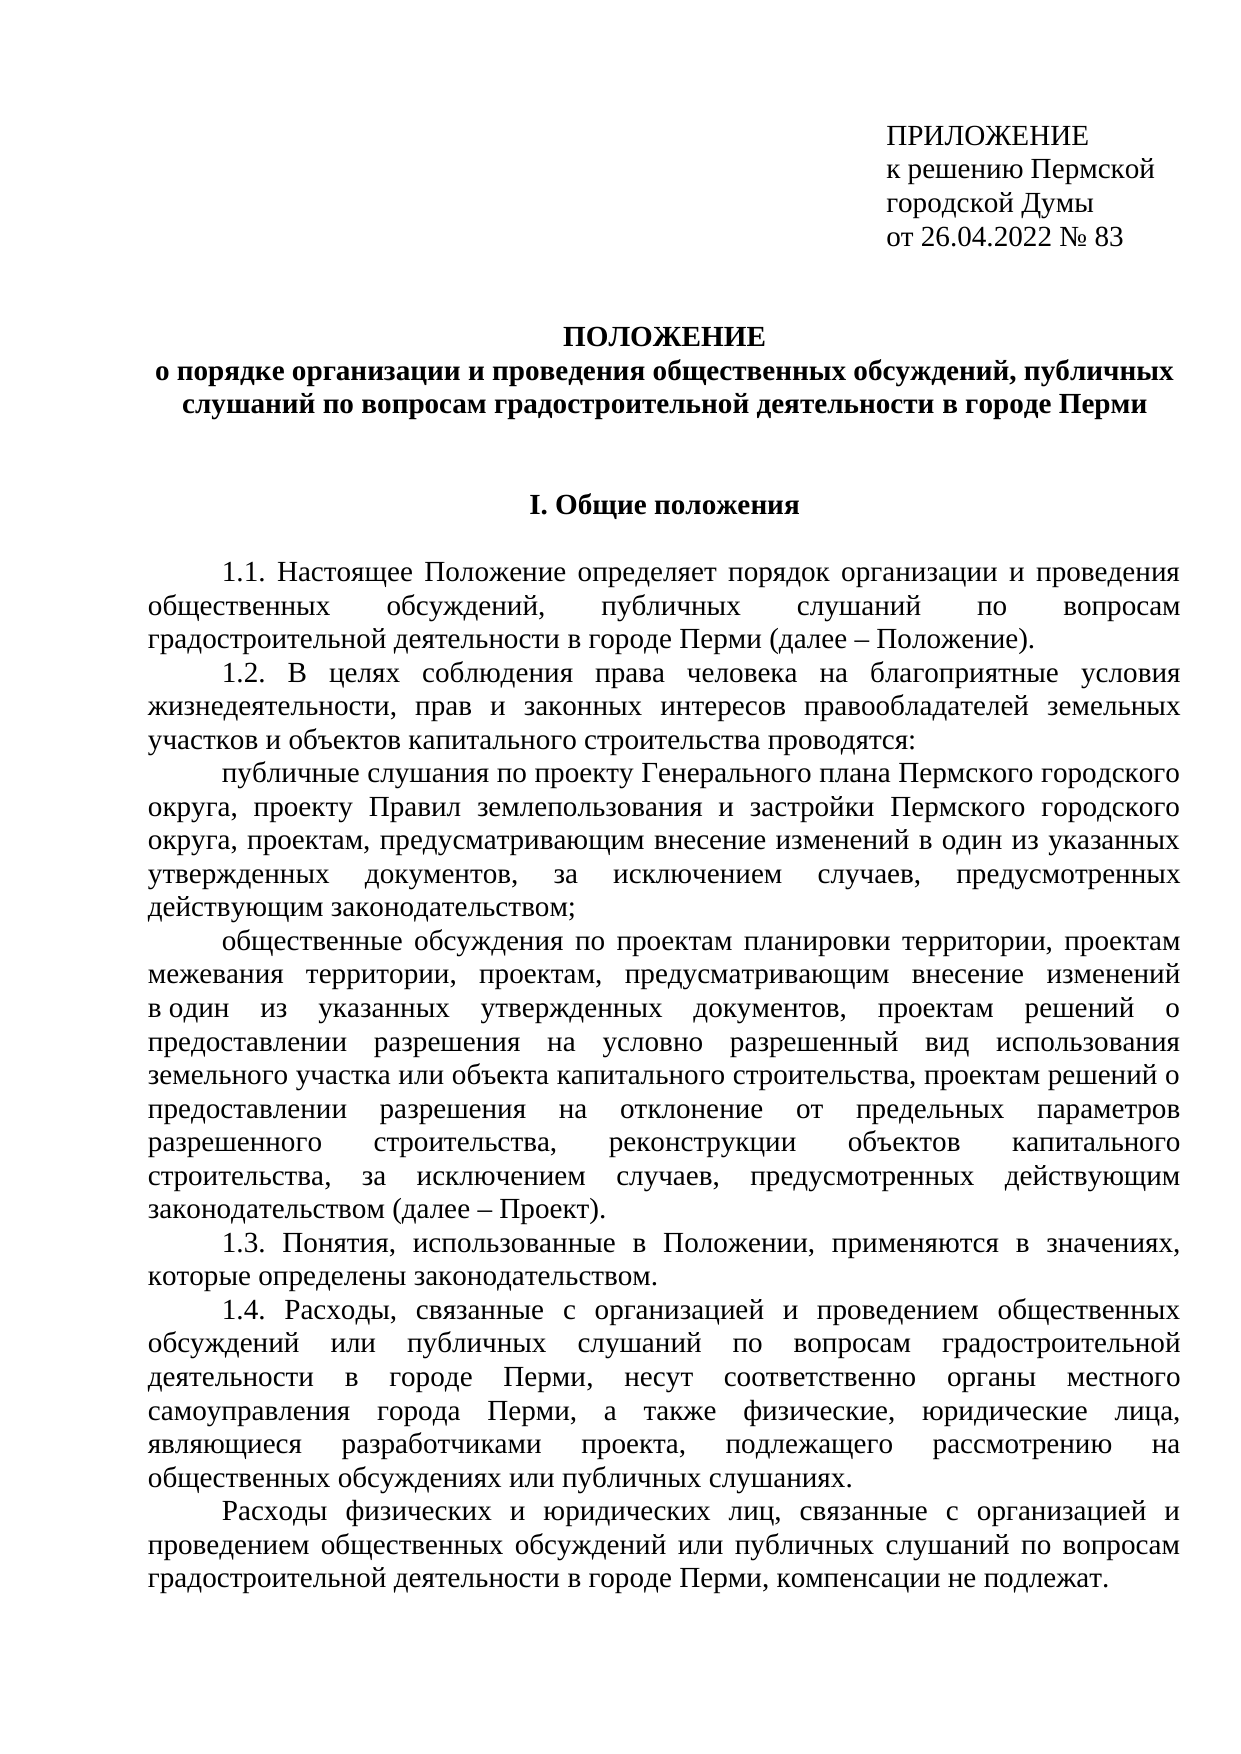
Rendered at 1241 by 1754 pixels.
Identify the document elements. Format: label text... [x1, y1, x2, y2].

text I. Общие положения [148, 487, 1181, 521]
text 1.4. Расходы, связанные с организацией и проведением общественных обсуждений или публичных слушаний по вопросам градостроительной деятельности в городе Перми, несут соответственно органы местного самоуправления города Перми, а также физические, юридические лица, являющиеся разработчиками проекта, подлежащего рассмотрению на общественных обсуждениях или публичных слушаниях. [148, 1292, 1181, 1493]
text 1.1. Настоящее Положение определяет порядок организации и проведения общественных обсуждений, публичных слушаний по вопросам градостроительной деятельности в городе Перми (далее – Положение). [148, 554, 1181, 655]
text ПРИЛОЖЕНИЕ [148, 118, 1181, 152]
text 1.2. В целях соблюдения права человека на благоприятные условия жизнедеятельности, прав и законных интересов правообладателей земельных участков и объектов капитального строительства проводятся: [148, 655, 1181, 755]
text от 26.04.2022 № 83 [148, 219, 1181, 252]
text к решению Пермской [148, 152, 1181, 185]
text 1.3. Понятия, использованные в Положении, применяются в значениях, которые определены законодательством. [148, 1225, 1181, 1292]
text публичные слушания по проекту Генерального плана Пермского городского округа, проекту Правил землепользования и застройки Пермского городского округа, проектам, предусматривающим внесение изменений в один из указанных утвержденных документов, за исключением случаев, предусмотренных действующим законодательством; [148, 755, 1181, 923]
text Расходы физических и юридических лиц, связанные с организацией и проведением общественных обсуждений или публичных слушаний по вопросам градостроительной деятельности в городе Перми, компенсации не подлежат. [148, 1493, 1181, 1594]
text городской Думы [148, 185, 1181, 219]
text ПОЛОЖЕНИЕ [148, 319, 1181, 353]
text о порядке организации и проведения общественных обсуждений, публичных слушаний по вопросам градостроительной деятельности в городе Перми [148, 353, 1181, 420]
text общественные обсуждения по проектам планировки территории, проектам межевания территории, проектам, предусматривающим внесение изменений в один из указанных утвержденных документов, проектам решений о предоставлении разрешения на условно разрешенный вид использования земельного участка или объекта капитального строительства, проектам решений о предоставлении разрешения на отклонение от предельных параметров разрешенного строительства, реконструкции объектов капитального строительства, за исключением случаев, предусмотренных действующим законодательством (далее – Проект). [148, 923, 1181, 1225]
